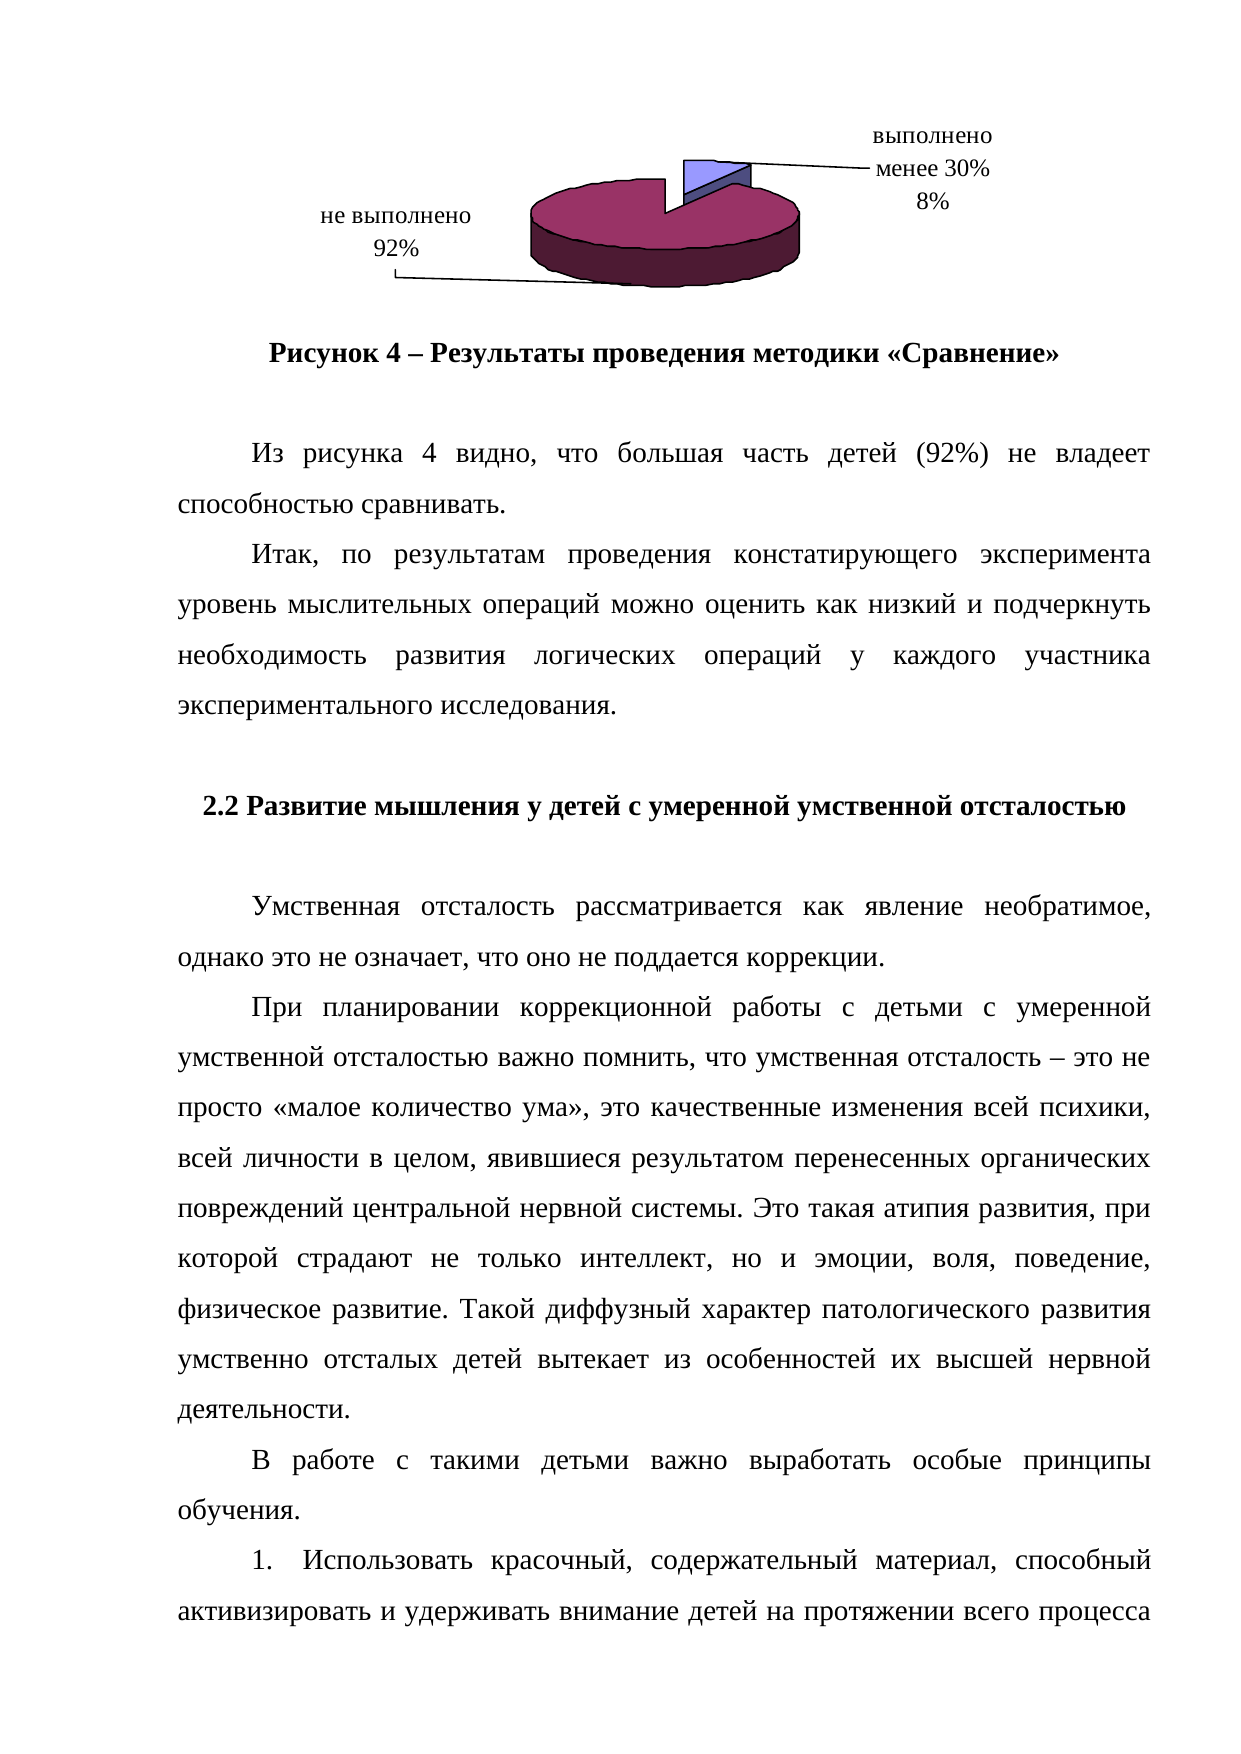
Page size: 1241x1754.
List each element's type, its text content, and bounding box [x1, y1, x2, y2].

text В работе с такими детьми важно выработать особые принципы обучения. [177, 1442, 1152, 1526]
text Итак, по результатам проведения констатирующего эксперимента уровень мыслительных операций можно оценить как низкий и подчеркнуть необходимость развития логических операций у каждого участника экспериментального исследования. [177, 536, 1152, 721]
text Рисунок 4 – Результаты проведения методики «Сравнение» [177, 335, 1152, 368]
text Из рисунка 4 видно, что большая часть детей (92%) не владеет способностью сравнивать. [177, 436, 1152, 519]
text При планировании коррекционной работы с детьми с умеренной умственной отсталостью важно помнить, что умственная отсталость – это не просто «малое количество ума», это качественные изменения всей психики, всей личности в целом, явившиеся результатом перенесенных органических повреждений центральной нервной системы. Это такая атипия развития, при которой страдают не только интеллект, но и эмоции, воля, поведение, физическое развитие. Такой диффузный характер патологического развития умственно отсталых детей вытекает из особенностей их высшей нервной деятельности. [177, 989, 1152, 1425]
text 2.2 Развитие мышления у детей с умеренной умственной отсталостью [177, 788, 1152, 821]
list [177, 1542, 1152, 1626]
text Умственная отсталость рассматривается как явление необратимое, однако это не означает, что оно не поддается коррекции. [177, 888, 1152, 972]
